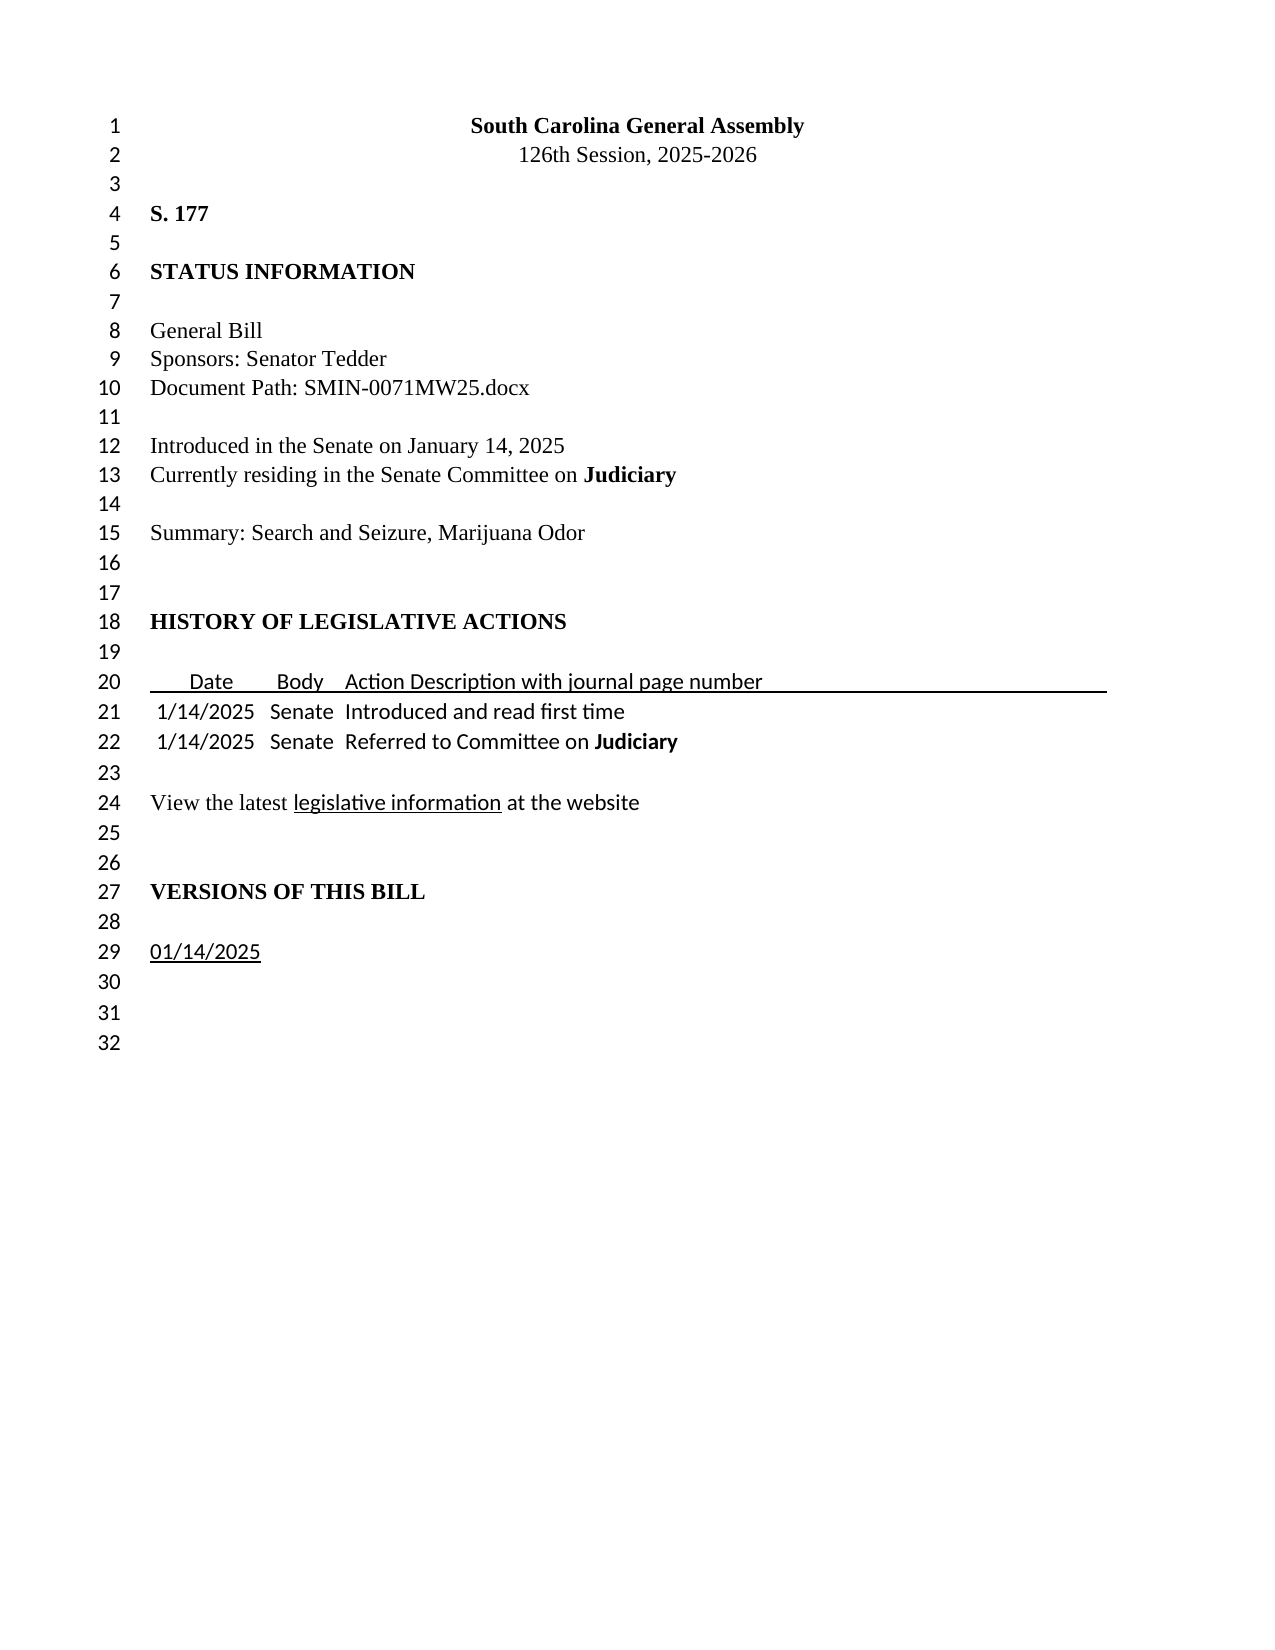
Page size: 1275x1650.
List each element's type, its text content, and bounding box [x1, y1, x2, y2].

text VERSIONS OF THIS BILL [150, 878, 1125, 905]
text Currently residing in the Senate Committee on Judiciary [150, 461, 1125, 487]
text General Bill [150, 317, 1125, 343]
text 126th Session, 2025-2026 [150, 141, 1125, 167]
text Summary: Search and Seizure, Marijuana Odor [150, 519, 1125, 546]
text Introduced in the Senate on January 14, 2025 [150, 432, 1125, 459]
text Sponsors: Senator Tedder [150, 345, 1125, 372]
text HISTORY OF LEGISLATIVE ACTIONS [150, 608, 1125, 635]
text Date Body Action Description with journal page number [150, 667, 1125, 695]
text 1/14/2025 Senate Introduced and read first time [150, 697, 1125, 725]
text 01/14/2025 [150, 937, 1125, 965]
text South Carolina General Assembly [150, 112, 1125, 139]
text S. 177 [150, 199, 1125, 226]
text STATUS INFORMATION [150, 258, 1125, 284]
text Document Path: SMIN-0071MW25.docx [150, 374, 1125, 400]
text View the latest legislative information at the website [150, 788, 1125, 816]
text 1/14/2025 Senate Referred to Committee on Judiciary [150, 727, 1125, 755]
